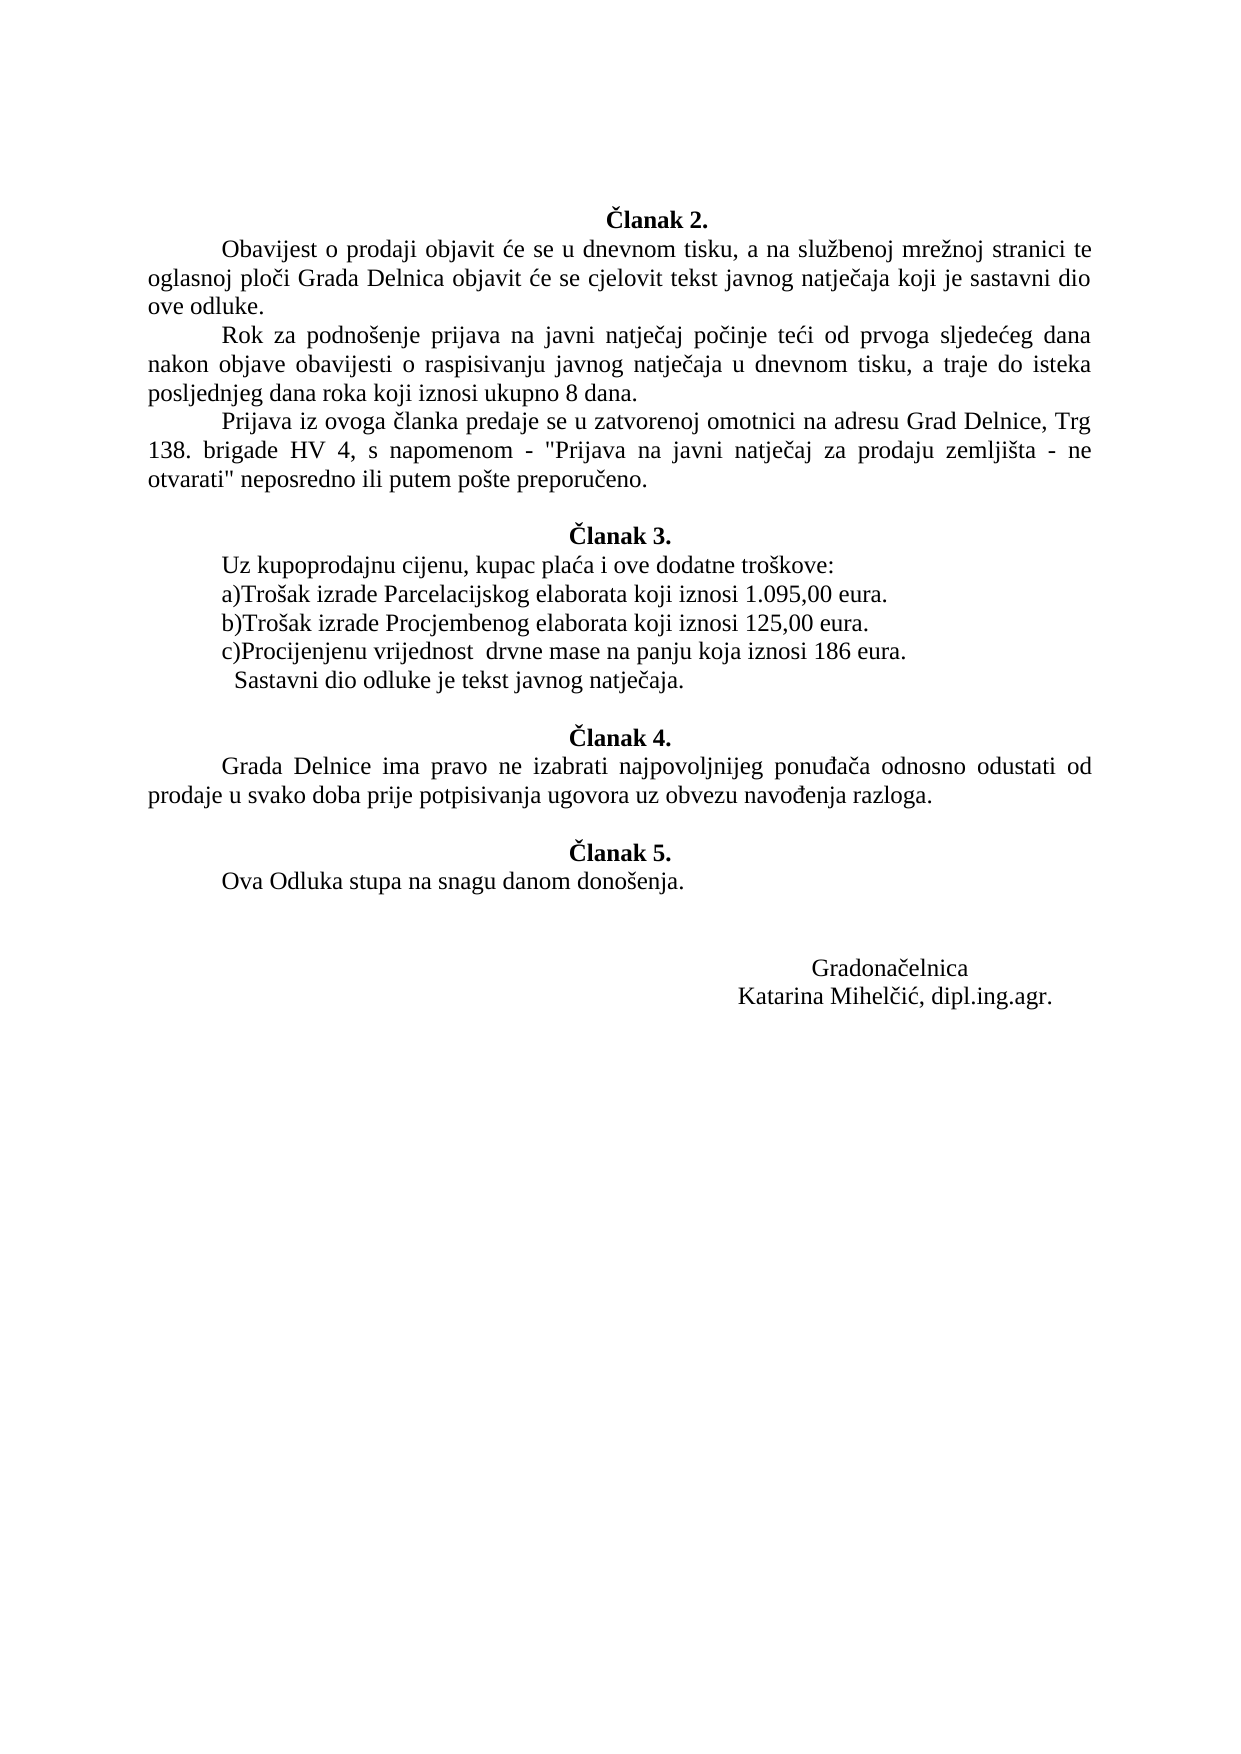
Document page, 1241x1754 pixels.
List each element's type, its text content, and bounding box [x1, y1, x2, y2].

text Ova Odluka stupa na snagu danom donošenja. [148, 866, 1093, 895]
text Članak 3. [148, 521, 1093, 550]
text Sastavni dio odluke je tekst javnog natječaja. [148, 665, 1093, 694]
text Uz kupoprodajnu cijenu, kupac plaća i ove dodatne troškove: [148, 550, 1093, 579]
text Katarina Mihelčić, dipl.ing.agr. [148, 981, 1093, 1010]
text Obavijest o prodaji objavit će se u dnevnom tisku, a na službenoj mrežnoj stranici te oglasnoj ploči Grada Delnica objavit će se cjelovit tekst javnog natječaja koji je sastavni dio ove odluke. [148, 234, 1093, 320]
text Prijava iz ovoga članka predaje se u zatvorenoj omotnici na adresu Grad Delnice, Trg 138. brigade HV 4, s napomenom - "Prijava na javni natječaj za prodaju zemljišta - ne otvarati" neposredno ili putem pošte preporučeno. [148, 406, 1093, 493]
text Članak 2. [148, 205, 1093, 234]
text Članak 5. [148, 838, 1093, 866]
text c)Procijenjenu vrijednost drvne mase na panju koja iznosi 186 eura. [148, 636, 1093, 665]
text Grada Delnice ima pravo ne izabrati najpovoljnijeg ponuđača odnosno odustati od prodaje u svako doba prije potpisivanja ugovora uz obvezu navođenja razloga. [148, 751, 1093, 809]
text a)Trošak izrade Parcelacijskog elaborata koji iznosi 1.095,00 eura. [148, 579, 1093, 608]
text b)Trošak izrade Procjembenog elaborata koji iznosi 125,00 eura. [148, 608, 1093, 636]
text Gradonačelnica [738, 953, 1093, 981]
text Rok za podnošenje prijava na javni natječaj počinje teći od prvoga sljedećeg dana nakon objave obavijesti o raspisivanju javnog natječaja u dnevnom tisku, a traje do isteka posljednjeg dana roka koji iznosi ukupno 8 dana. [148, 320, 1093, 406]
text Članak 4. [148, 723, 1093, 751]
